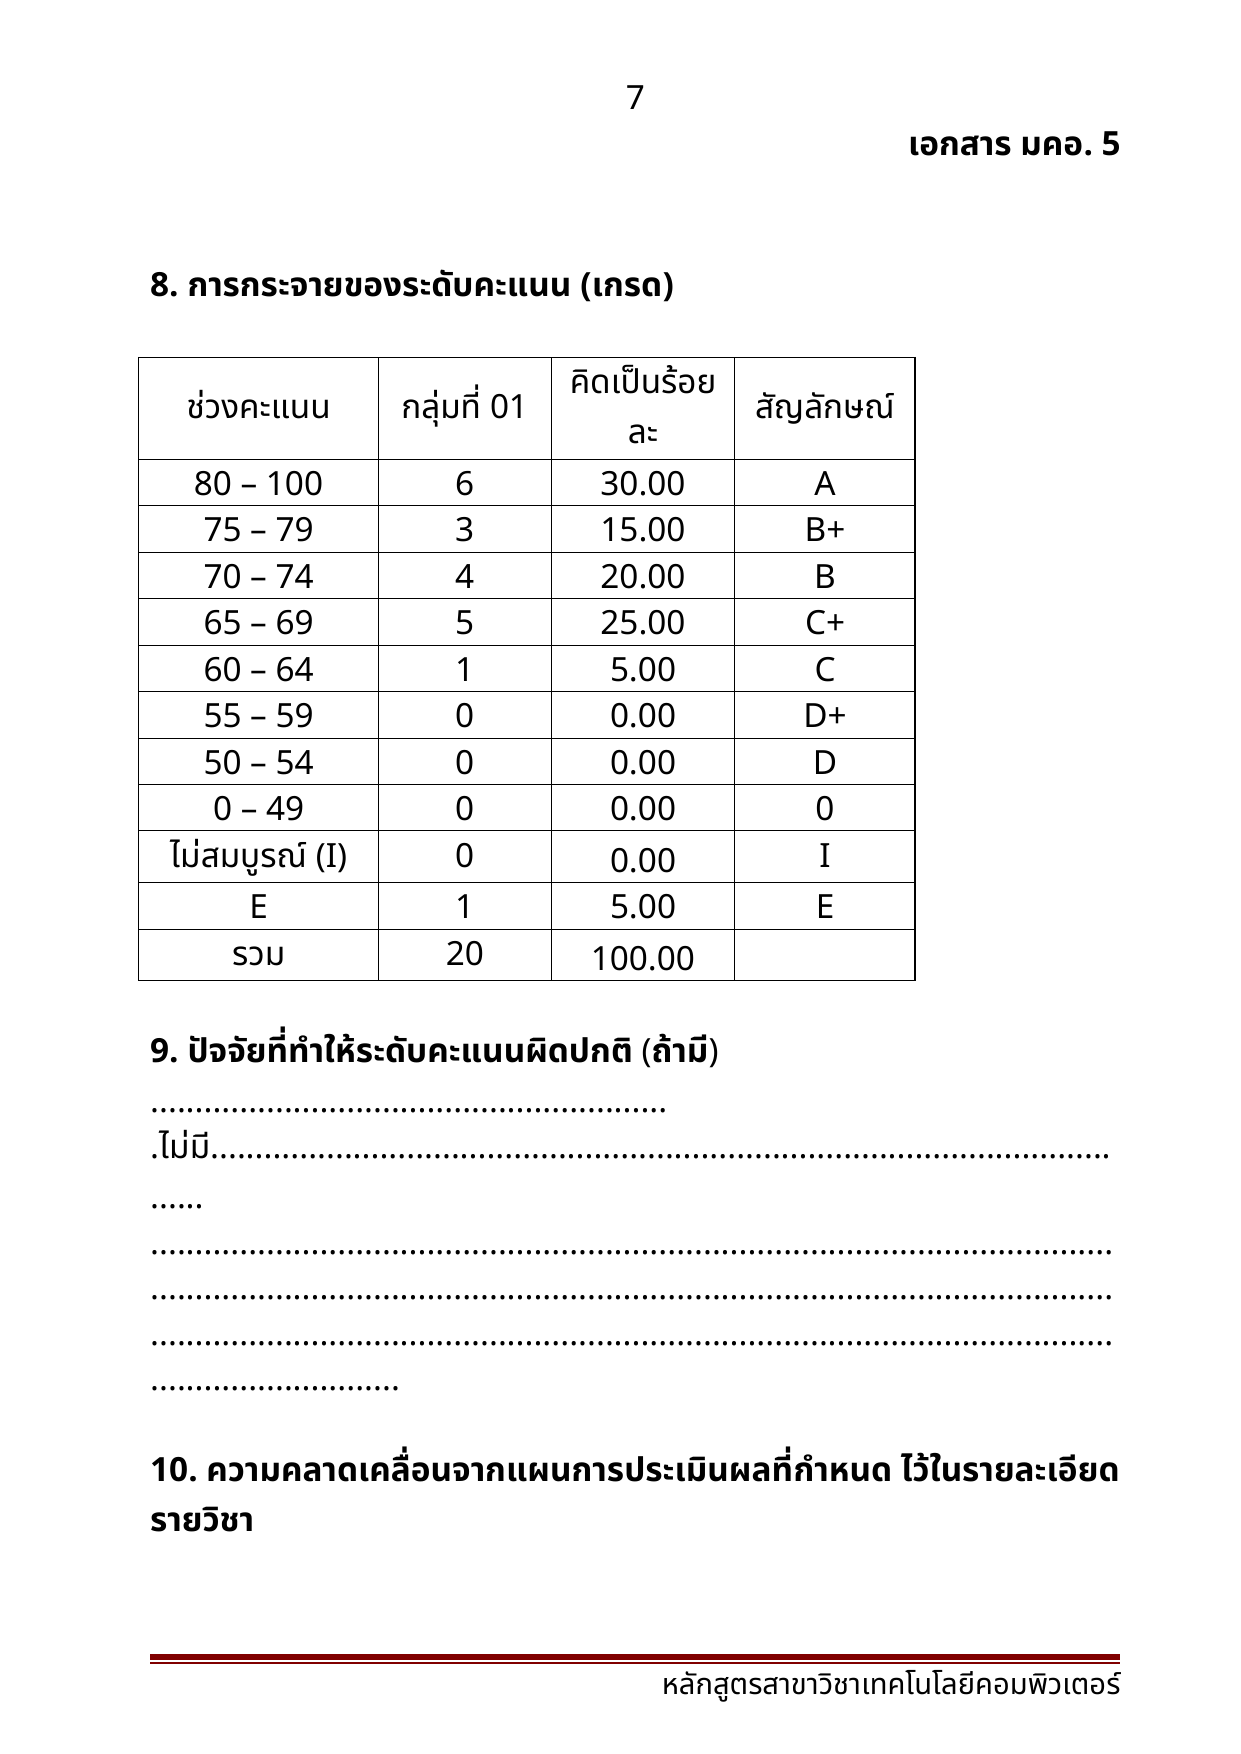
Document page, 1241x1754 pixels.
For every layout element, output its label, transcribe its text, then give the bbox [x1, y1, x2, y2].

table_cell 0 [735, 785, 914, 830]
table_cell 50 – 54 [139, 739, 378, 784]
table_cell 3 [379, 506, 551, 552]
table_cell 0 [379, 785, 551, 830]
table_cell 25.00 [552, 599, 734, 644]
table_cell 60 – 64 [139, 646, 378, 691]
table_cell 0.00 [552, 739, 734, 784]
table_cell 0.00 [552, 831, 734, 882]
table_cell 15.00 [552, 506, 734, 552]
table_header กลุ่มที่ 01 [379, 358, 551, 459]
table_cell 1 [379, 646, 551, 691]
table_cell 4 [379, 553, 551, 598]
table_cell 100.00 [552, 930, 734, 980]
subtitle 10. ความคลาดเคลื่อนจากแผนการประเมินผลที่กำหนด ไว้ในรายละเอียดรายวิชา [150, 1446, 1120, 1547]
table_cell 20 [379, 930, 551, 980]
table_header คิดเป็นร้อยละ [552, 358, 734, 459]
table_cell รวม [139, 930, 378, 980]
table_cell D+ [735, 692, 914, 737]
table_cell 0 [379, 831, 551, 882]
table_cell 70 – 74 [139, 553, 378, 598]
table_cell B [735, 553, 914, 598]
table_cell D [735, 739, 914, 784]
table_cell 0 – 49 [139, 785, 378, 830]
table_cell 0.00 [552, 692, 734, 737]
table_cell E [735, 883, 914, 928]
text 8. การกระจายของระดับคะแนน (เกรด) [150, 261, 1120, 311]
subtitle 9. ปัจจัยที่ทำให้ระดับคะแนนผิดปกติ (ถ้ามี) [150, 1026, 1120, 1077]
text ................................................................................................................................................................................................................................................................................................................................................................ [150, 1218, 1120, 1400]
text ...........................................................ไม่มี........................................................................................................... [150, 1077, 1120, 1218]
table_cell 0 [379, 692, 551, 737]
table_header สัญลักษณ์ [735, 358, 914, 459]
table_cell 0 [379, 739, 551, 784]
table_cell ไม่สมบูรณ์ (I) [139, 831, 378, 882]
table_cell 75 – 79 [139, 506, 378, 552]
table_cell 5.00 [552, 883, 734, 928]
table_cell [735, 930, 914, 980]
table_cell 0.00 [552, 785, 734, 830]
table_cell 80 – 100 [139, 460, 378, 505]
table_cell C [735, 646, 914, 691]
table_cell I [735, 831, 914, 882]
table_cell 65 – 69 [139, 599, 378, 644]
table_cell 6 [379, 460, 551, 505]
table_cell A [735, 460, 914, 505]
table_cell E [139, 883, 378, 928]
table_cell C+ [735, 599, 914, 644]
table_header ช่วงคะแนน [139, 358, 378, 459]
table_cell 20.00 [552, 553, 734, 598]
table_cell 1 [379, 883, 551, 928]
table_cell 5 [379, 599, 551, 644]
table_cell B+ [735, 506, 914, 552]
table_cell 55 – 59 [139, 692, 378, 737]
table_cell 5.00 [552, 646, 734, 691]
table_cell 30.00 [552, 460, 734, 505]
